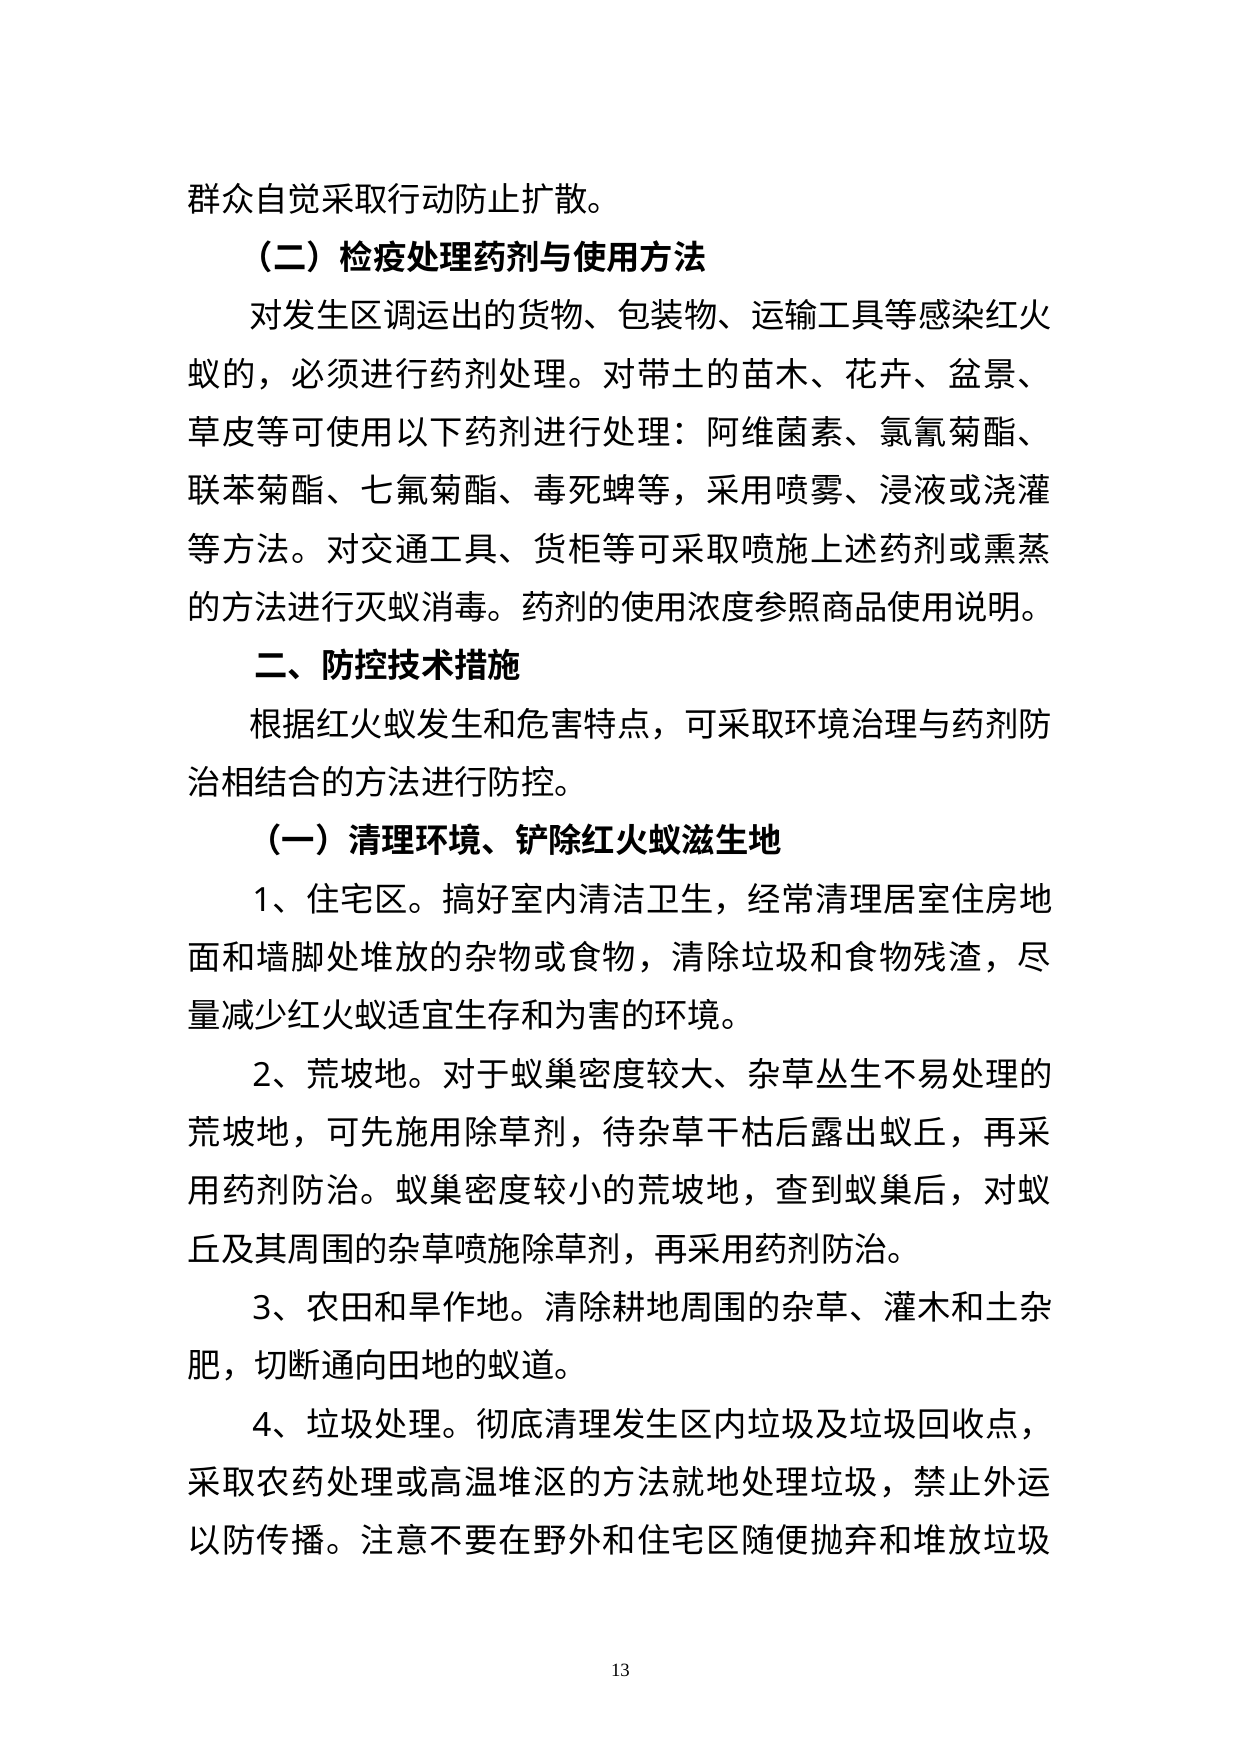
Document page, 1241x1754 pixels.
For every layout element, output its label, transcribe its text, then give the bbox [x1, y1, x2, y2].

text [187, 164, 1053, 223]
text （二）检疫处理药剂与使用方法 [187, 223, 1053, 281]
text 2、荒坡地。对于蚁巢密度较大、杂草丛生不易处理的荒坡地，可先施用除草剂，待杂草干枯后露出蚁丘，再采用药剂防治。蚁巢密度较小的荒坡地，查到蚁巢后，对蚁丘及其周围的杂草喷施除草剂，再采用药剂防治。 [187, 1039, 1053, 1273]
text 根据红火蚁发生和危害特点，可采取环境治理与药剂防治相结合的方法进行防控。 [187, 689, 1053, 806]
text 二、防控技术措施 [187, 631, 1053, 689]
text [187, 1389, 1053, 1564]
text （一）清理环境、铲除红火蚁滋生地 [187, 806, 1053, 864]
text 1、住宅区。搞好室内清洁卫生，经常清理居室住房地面和墙脚处堆放的杂物或食物，清除垃圾和食物残渣，尽量减少红火蚁适宜生存和为害的环境。 [187, 864, 1053, 1039]
text 3、农田和旱作地。清除耕地周围的杂草、灌木和土杂肥，切断通向田地的蚁道。 [187, 1273, 1053, 1389]
text 对发生区调运出的货物、包装物、运输工具等感染红火蚁的，必须进行药剂处理。对带土的苗木、花卉、盆景、草皮等可使用以下药剂进行处理：阿维菌素、氯氰菊酯、联苯菊酯、七氟菊酯、毒死蜱等，采用喷雾、浸液或浇灌等方法。对交通工具、货柜等可采取喷施上述药剂或熏蒸的方法进行灭蚁消毒。药剂的使用浓度参照商品使用说明。 [187, 281, 1053, 631]
